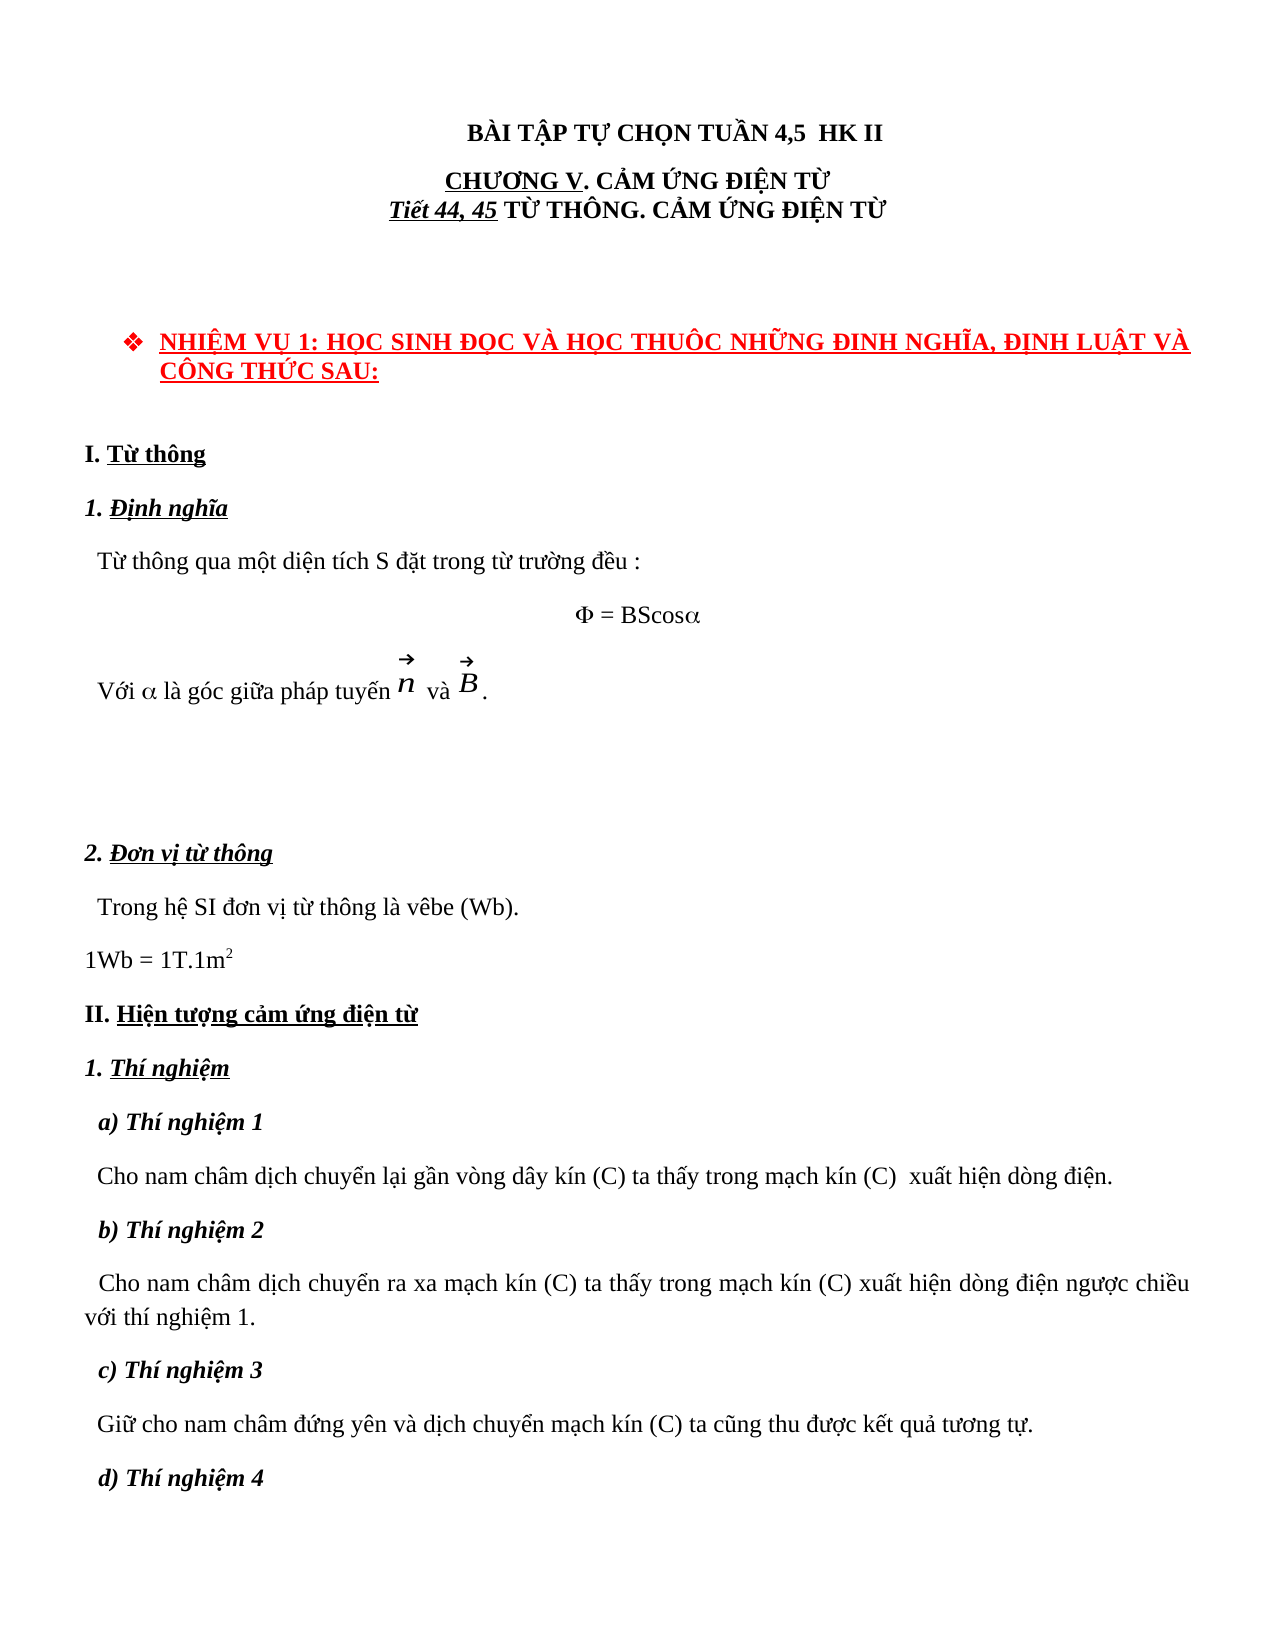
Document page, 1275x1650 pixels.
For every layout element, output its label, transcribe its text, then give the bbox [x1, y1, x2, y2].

text Cho nam châm dịch chuyển ra xa mạch kín (C) ta thấy trong mạch kín (C) xuất hiện dòng điện ngược chiều với thí nghiệm 1. [84, 1268, 1191, 1330]
text b) Thí nghiệm 2 [84, 1215, 1191, 1243]
text Cho nam châm dịch chuyển lại gần vòng dây kín (C) ta thấy trong mạch kín (C) xuất hiện dòng điện. [84, 1161, 1191, 1189]
list BÀI TẬP TỰ CHỌN TUẦN 4,5 HK II [159, 118, 1191, 147]
text II. Hiện tượng cảm ứng điện từ [84, 999, 1191, 1028]
list NHIỆM VỤ 1: HỌC SINH ĐỌC VÀ HỌC THUÔC NHỮNG ĐINH NGHĨA, ĐỊNH LUẬT VÀ CÔNG THỨC SAU: [122, 327, 1191, 385]
text a) Thí nghiệm 1 [84, 1107, 1191, 1136]
text Trong hệ SI đơn vị từ thông là vêbe (Wb). [84, 892, 1191, 920]
text I. Từ thông [84, 439, 1191, 467]
text Với là góc giữa pháp tuyến và . [84, 654, 1191, 705]
text Từ thông qua một diện tích S đặt trong từ trường đều : [84, 546, 1191, 575]
subtitle CHƯƠNG V. CẢM ỨNG ĐIỆN TỪ [84, 166, 1191, 195]
text d) Thí nghiệm 4 [84, 1463, 1191, 1492]
text 1. Định nghĩa [84, 493, 1191, 521]
text Giữ cho nam châm đứng yên và dịch chuyển mạch kín (C) ta cũng thu được kết quả tương tự. [84, 1409, 1191, 1438]
text 2. Đơn vị từ thông [84, 838, 1191, 866]
text = BScos [84, 600, 1191, 629]
subtitle Tiết 44, 45 TỪ THÔNG. CẢM ỨNG ĐIỆN TỪ [84, 195, 1191, 223]
text 1Wb = 1T.1m2 [84, 945, 1191, 974]
text 1. Thí nghiệm [84, 1053, 1191, 1082]
text c) Thí nghiệm 3 [84, 1355, 1191, 1384]
